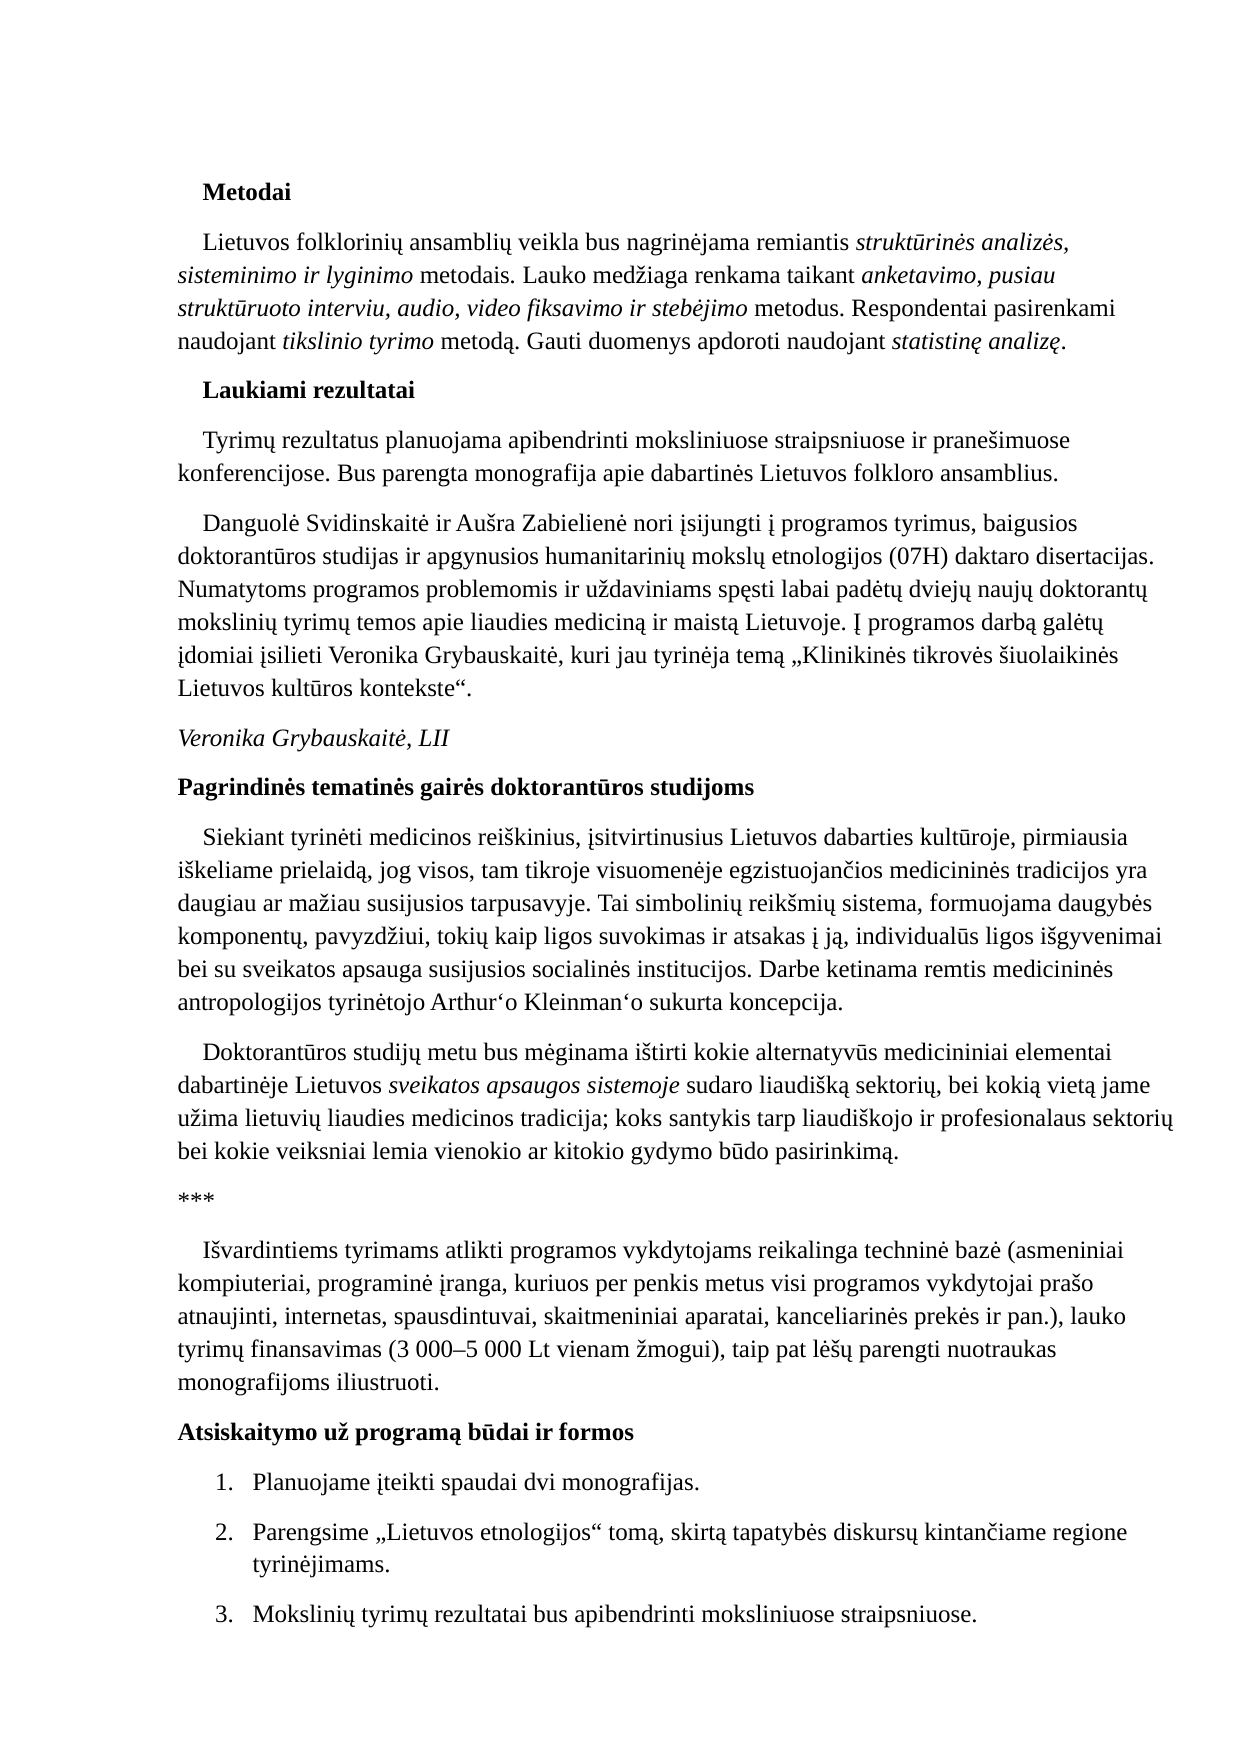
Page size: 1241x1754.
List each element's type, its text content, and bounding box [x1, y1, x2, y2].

text Atsiskaitymo už programą būdai ir formos [177, 1417, 1181, 1446]
text Lietuvos folklorinių ansamblių veikla bus nagrinėjama remiantis struktūrinės analizės, sisteminimo ir lyginimo metodais. Lauko medžiaga renkama taikant anketavimo, pusiau struktūruoto interviu, audio, video fiksavimo ir stebėjimo metodus. Respondentai pasirenkami naudojant tikslinio tyrimo metodą. Gauti duomenys apdoroti naudojant statistinę analizę. [177, 227, 1181, 355]
text Siekiant tyrinėti medicinos reiškinius, įsitvirtinusius Lietuvos dabarties kultūroje, pirmiausia iškeliame prielaidą, jog visos, tam tikroje visuomenėje egzistuojančios medicininės tradicijos yra daugiau ar mažiau susijusios tarpusavyje. Tai simbolinių reikšmių sistema, formuojama daugybės komponentų, pavyzdžiui, tokių kaip ligos suvokimas ir atsakas į ją, individualūs ligos išgyvenimai bei su sveikatos apsauga susijusios socialinės institucijos. Darbe ketinama remtis medicininės antropologijos tyrinėtojo Arthur‘o Kleinman‘o sukurta koncepcija. [177, 822, 1181, 1016]
list Parengsime „Lietuvos etnologijos“ tomą, skirtą tapatybės diskursų kintančiame regione tyrinėjimams. [215, 1517, 1181, 1578]
text Doktorantūros studijų metu bus mėginama ištirti kokie alternatyvūs medicininiai elementai dabartinėje Lietuvos sveikatos apsaugos sistemoje sudaro liaudišką sektorių, bei kokią vietą jame užima lietuvių liaudies medicinos tradicija; koks santykis tarp liaudiškojo ir profesionalaus sektorių bei kokie veiksniai lemia vienokio ar kitokio gydymo būdo pasirinkimą. [177, 1037, 1181, 1165]
text *** [177, 1186, 1181, 1214]
text Tyrimų rezultatus planuojama apibendrinti moksliniuose straipsniuose ir pranešimuose konferencijose. Bus parengta monografija apie dabartinės Lietuvos folkloro ansamblius. [177, 425, 1181, 487]
text Veronika Grybauskaitė, LII [177, 723, 1181, 752]
list Planuojame įteikti spaudai dvi monografijas. [215, 1467, 1181, 1496]
text Laukiami rezultatai [177, 376, 1181, 404]
text Išvardintiems tyrimams atlikti programos vykdytojams reikalinga techninė bazė (asmeniniai kompiuteriai, programinė įranga, kuriuos per penkis metus visi programos vykdytojai prašo atnaujinti, internetas, spausdintuvai, skaitmeniniai aparatai, kanceliarinės prekės ir pan.), lauko tyrimų finansavimas (3 000–5 000 Lt vienam žmogui), taip pat lėšų parengti nuotraukas monografijoms iliustruoti. [177, 1235, 1181, 1396]
list Mokslinių tyrimų rezultatai bus apibendrinti moksliniuose straipsniuose. [215, 1599, 1181, 1628]
text Danguolė Svidinskaitė ir Aušra Zabielienė nori įsijungti į programos tyrimus, baigusios doktorantūros studijas ir apgynusios humanitarinių mokslų etnologijos (07H) daktaro disertacijas. Numatytoms programos problemomis ir uždaviniams spęsti labai padėtų dviejų naujų doktorantų mokslinių tyrimų temos apie liaudies mediciną ir maistą Lietuvoje. Į programos darbą galėtų įdomiai įsilieti Veronika Grybauskaitė, kuri jau tyrinėja temą „Klinikinės tikrovės šiuolaikinės Lietuvos kultūros kontekste“. [177, 508, 1181, 702]
text Metodai [177, 177, 1181, 206]
text Pagrindinės tematinės gairės doktorantūros studijoms [177, 772, 1181, 801]
